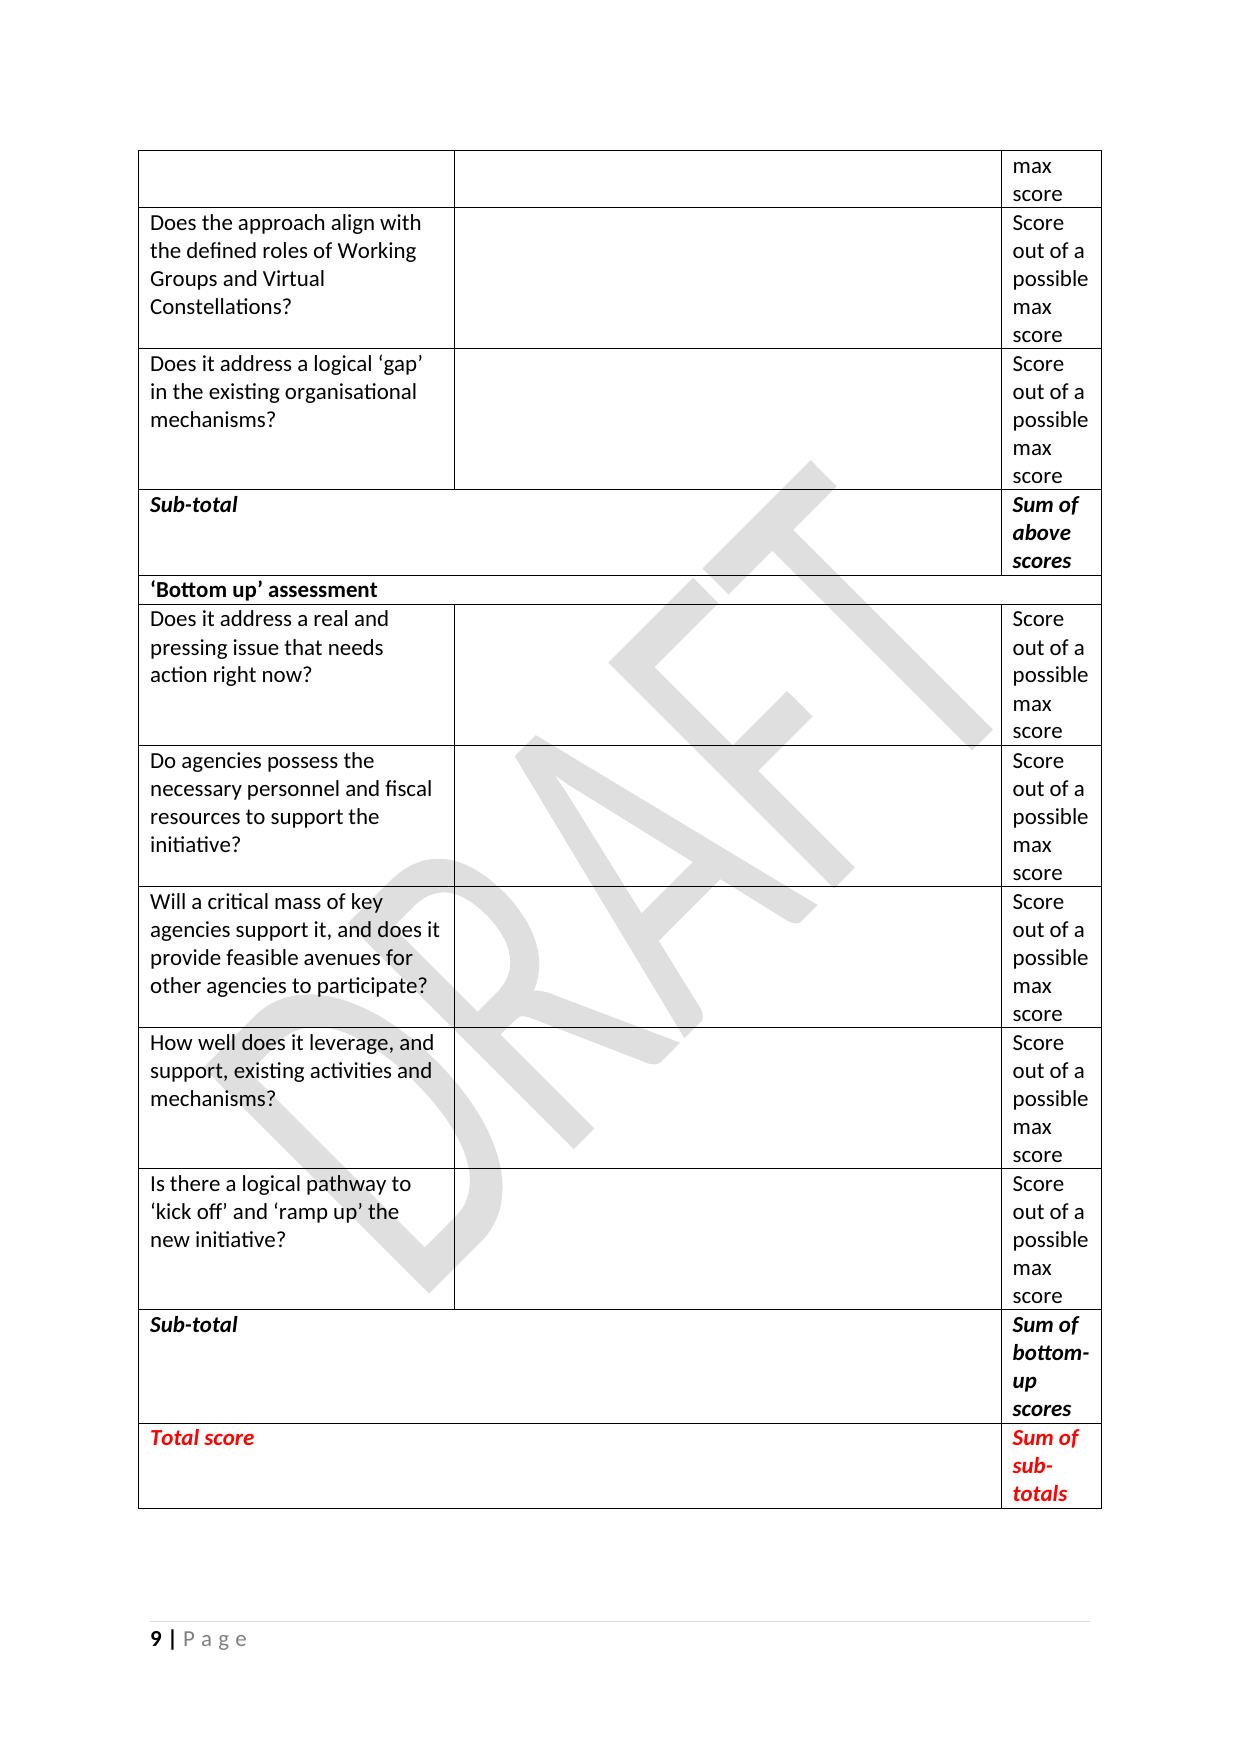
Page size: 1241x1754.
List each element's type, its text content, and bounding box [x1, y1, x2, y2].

table_cell [455, 605, 1001, 745]
table_cell Score out of a possible max score [1002, 746, 1101, 886]
table_cell [455, 208, 1001, 348]
table_cell How well does it leverage, and support, existing activities and mechanisms? [139, 1028, 454, 1168]
table_cell Sum of above scores [1002, 490, 1101, 574]
table_cell Score out of a possible max score [1002, 349, 1101, 489]
table_cell Score out of a possible max score [1002, 1169, 1101, 1309]
table_cell Sub-total [139, 1310, 1001, 1422]
table_cell [455, 1028, 1001, 1168]
table_cell [455, 151, 1001, 207]
table_cell Score out of a possible max score [1002, 208, 1101, 348]
table_cell Score out of a possible max score [1002, 887, 1101, 1027]
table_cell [139, 151, 454, 207]
table_cell Sum of sub-totals [1002, 1424, 1101, 1507]
table_cell Do agencies possess the necessary personnel and fiscal resources to support the initiative? [139, 746, 454, 886]
table_cell [455, 349, 1001, 489]
table_cell Sub-total [139, 490, 1001, 574]
table_cell Does the approach align with the defined roles of Working Groups and Virtual Constellations? [139, 208, 454, 348]
table_cell Is there a logical pathway to ‘kick off’ and ‘ramp up’ the new initiative? [139, 1169, 454, 1309]
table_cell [1002, 151, 1101, 207]
table_cell Will a critical mass of key agencies support it, and does it provide feasible avenues for other agencies to participate? [139, 887, 454, 1027]
table_cell Score out of a possible max score [1002, 605, 1101, 745]
table_cell ‘Bottom up’ assessment [139, 576, 1101, 603]
table_cell Does it address a logical ‘gap’ in the existing organisational mechanisms? [139, 349, 454, 489]
table_cell Score out of a possible max score [1002, 1028, 1101, 1168]
table_cell [455, 1169, 1001, 1309]
table_cell Sum of bottom-up scores [1002, 1310, 1101, 1422]
table_cell Total score [139, 1424, 1001, 1507]
table_cell [455, 887, 1001, 1027]
table_cell [455, 746, 1001, 886]
table_cell Does it address a real and pressing issue that needs action right now? [139, 605, 454, 745]
